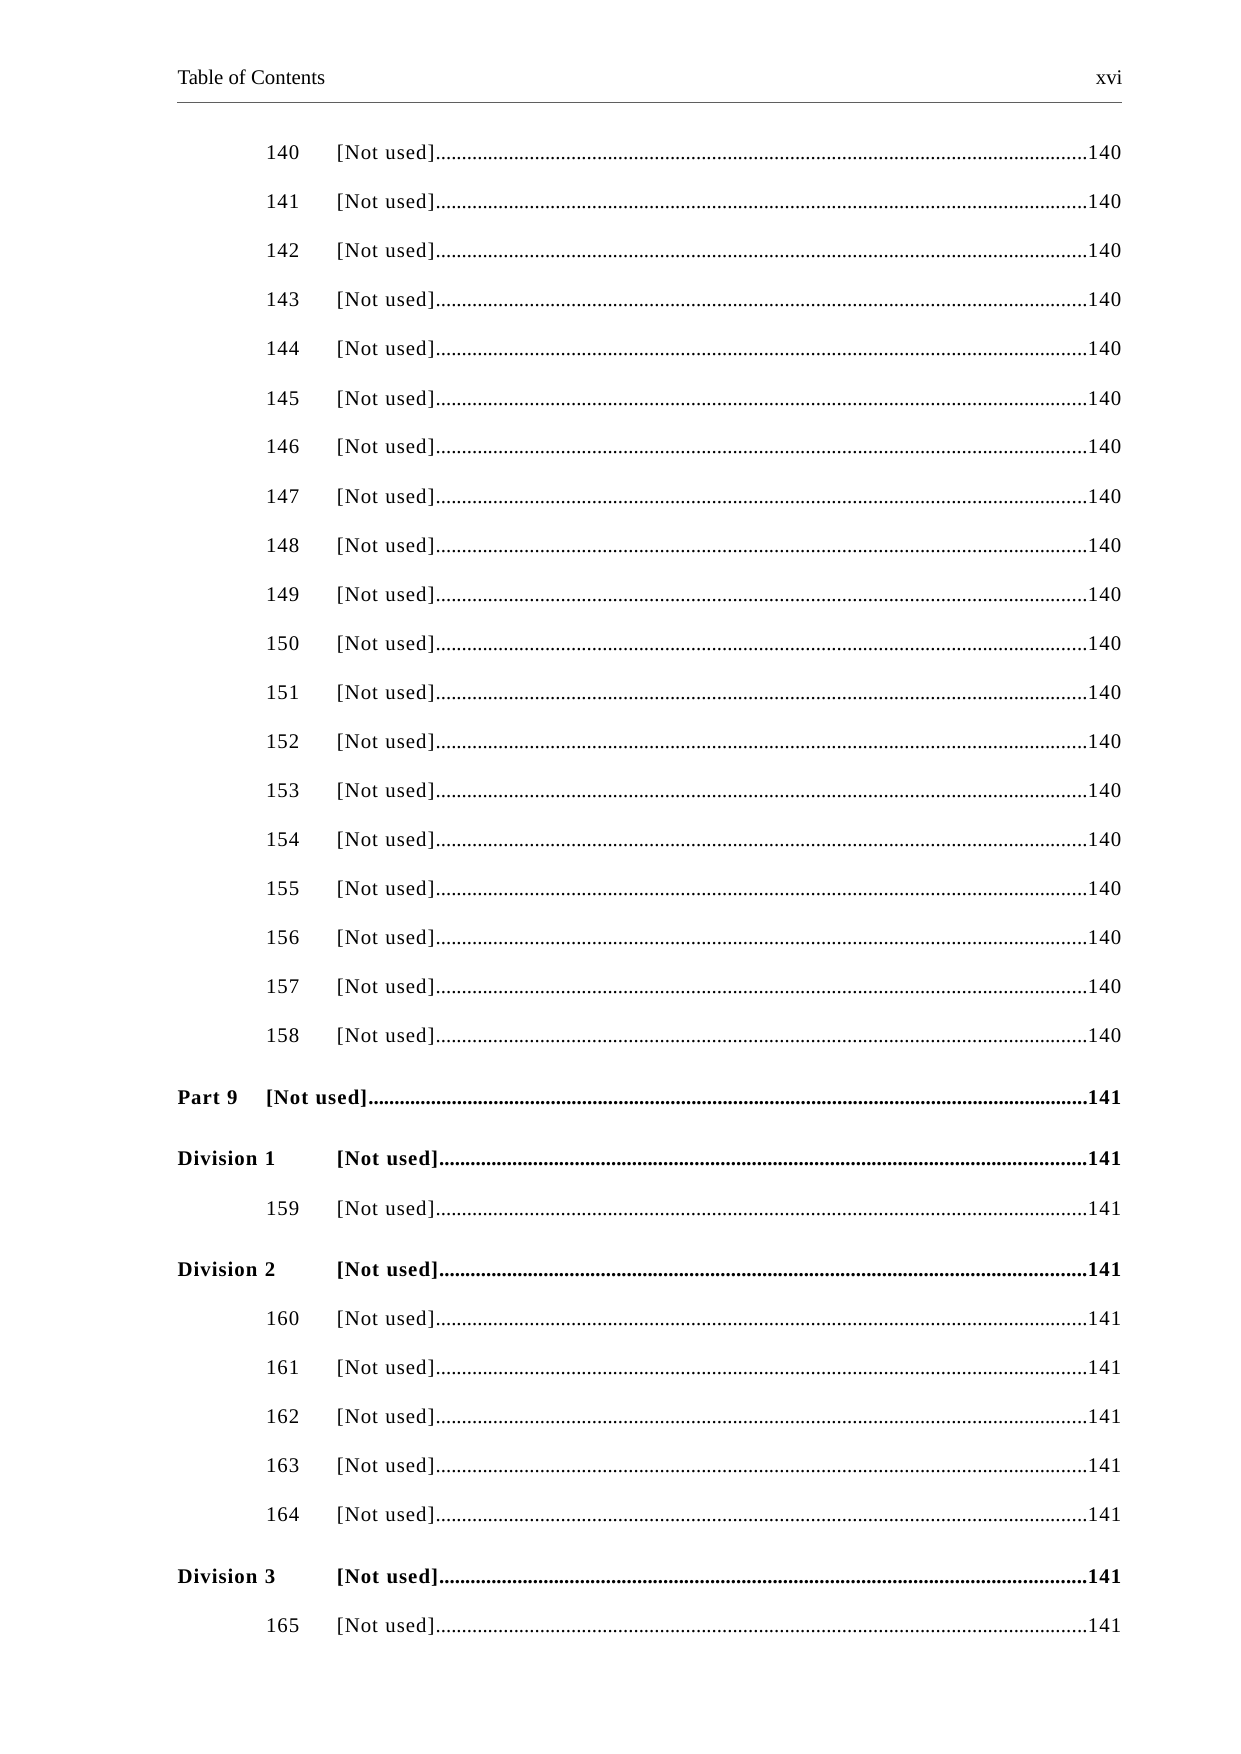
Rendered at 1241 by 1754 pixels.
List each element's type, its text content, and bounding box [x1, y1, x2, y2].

text 148 [Not used] 140 [266, 533, 1122, 557]
text 146 [Not used] 140 [266, 434, 1122, 458]
text 141 [Not used] 140 [266, 189, 1122, 213]
text 149 [Not used] 140 [266, 582, 1122, 606]
text 161 [Not used] 141 [266, 1355, 1122, 1379]
text 152 [Not used] 140 [266, 729, 1122, 753]
text 156 [Not used] 140 [266, 925, 1122, 949]
text Part 9 [Not used] 141 [177, 1085, 1122, 1109]
text 162 [Not used] 141 [266, 1404, 1122, 1428]
text 143 [Not used] 140 [266, 287, 1122, 311]
text 153 [Not used] 140 [266, 778, 1122, 802]
text 158 [Not used] 140 [266, 1023, 1122, 1047]
text Division 1 [Not used] 141 [177, 1146, 1122, 1170]
text 163 [Not used] 141 [266, 1453, 1122, 1477]
text 150 [Not used] 140 [266, 631, 1122, 655]
text 160 [Not used] 141 [266, 1306, 1122, 1330]
text Division 2 [Not used] 141 [177, 1257, 1122, 1281]
text 147 [Not used] 140 [266, 483, 1122, 508]
text 157 [Not used] 140 [266, 974, 1122, 998]
text 145 [Not used] 140 [266, 385, 1122, 409]
text 159 [Not used] 141 [266, 1195, 1122, 1219]
text 165 [Not used] 141 [266, 1613, 1122, 1637]
text 140 [Not used] 140 [266, 140, 1122, 164]
text 155 [Not used] 140 [266, 876, 1122, 900]
text 164 [Not used] 141 [266, 1502, 1122, 1526]
text 154 [Not used] 140 [266, 827, 1122, 851]
text 151 [Not used] 140 [266, 680, 1122, 704]
text 142 [Not used] 140 [266, 238, 1122, 262]
text Division 3 [Not used] 141 [177, 1564, 1122, 1588]
text 144 [Not used] 140 [266, 336, 1122, 360]
